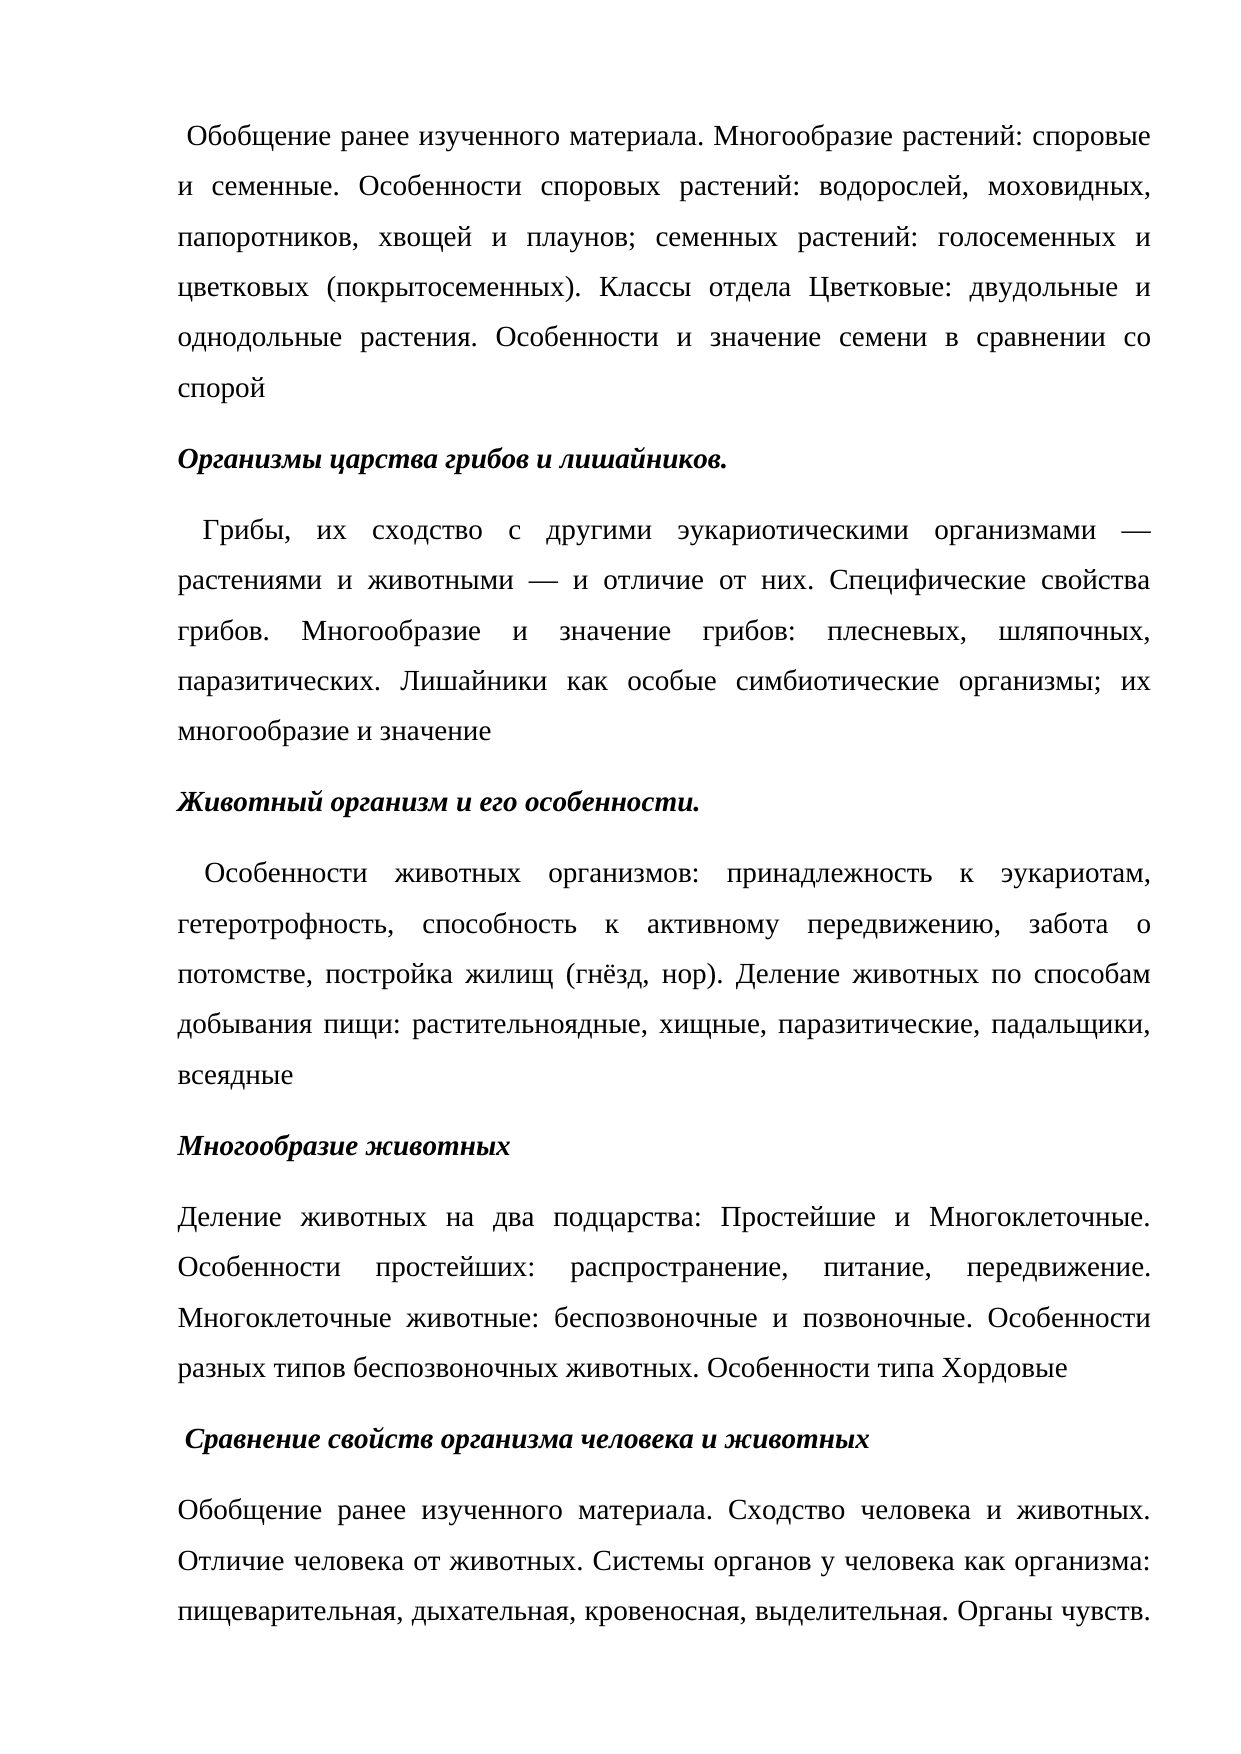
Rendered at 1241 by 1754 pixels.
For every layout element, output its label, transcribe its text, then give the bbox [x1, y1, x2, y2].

text Обобщение ранее изученного материала. Многообразие растений: споровые и семенные. Особенности споровых растений: водорослей, моховидных, папоротников, хвощей и плаунов; семенных растений: голосеменных и цветковых (покрытосеменных). Классы отдела Цветковые: двудольные и однодольные растения. Особенности и значение семени в сравнении со спорой [177, 118, 1152, 403]
text Особенности животных организмов: принадлежность к эукариотам, гетеротрофность, способность к активному передвижению, забота о потомстве, постройка жилищ (гнёзд, нор). Деление животных по способам добывания пищи: растительноядные, хищные, паразитические, падальщики, всеядные [177, 856, 1152, 1090]
text Организмы царства грибов и лишайников. [177, 441, 1152, 474]
text Сравнение свойств организма человека и животных [177, 1421, 1152, 1455]
text Многообразие животных [177, 1128, 1152, 1161]
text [177, 1492, 1152, 1626]
text Животный организм и его особенности. [177, 784, 1152, 818]
text Деление животных на два подцарства: Простейшие и Многоклеточные. Особенности простейших: распространение, питание, передвижение. Многоклеточные животные: беспозвоночные и позвоночные. Особенности разных типов беспозвоночных животных. Особенности типа Хордовые [177, 1199, 1152, 1383]
text Грибы, их сходство с другими эукариотическими организмами — растениями и животными — и отличие от них. Специфические свойства грибов. Многообразие и значение грибов: плесневых, шляпочных, паразитических. Лишайники как особые симбиотические организмы; их многообразие и значение [177, 512, 1152, 747]
